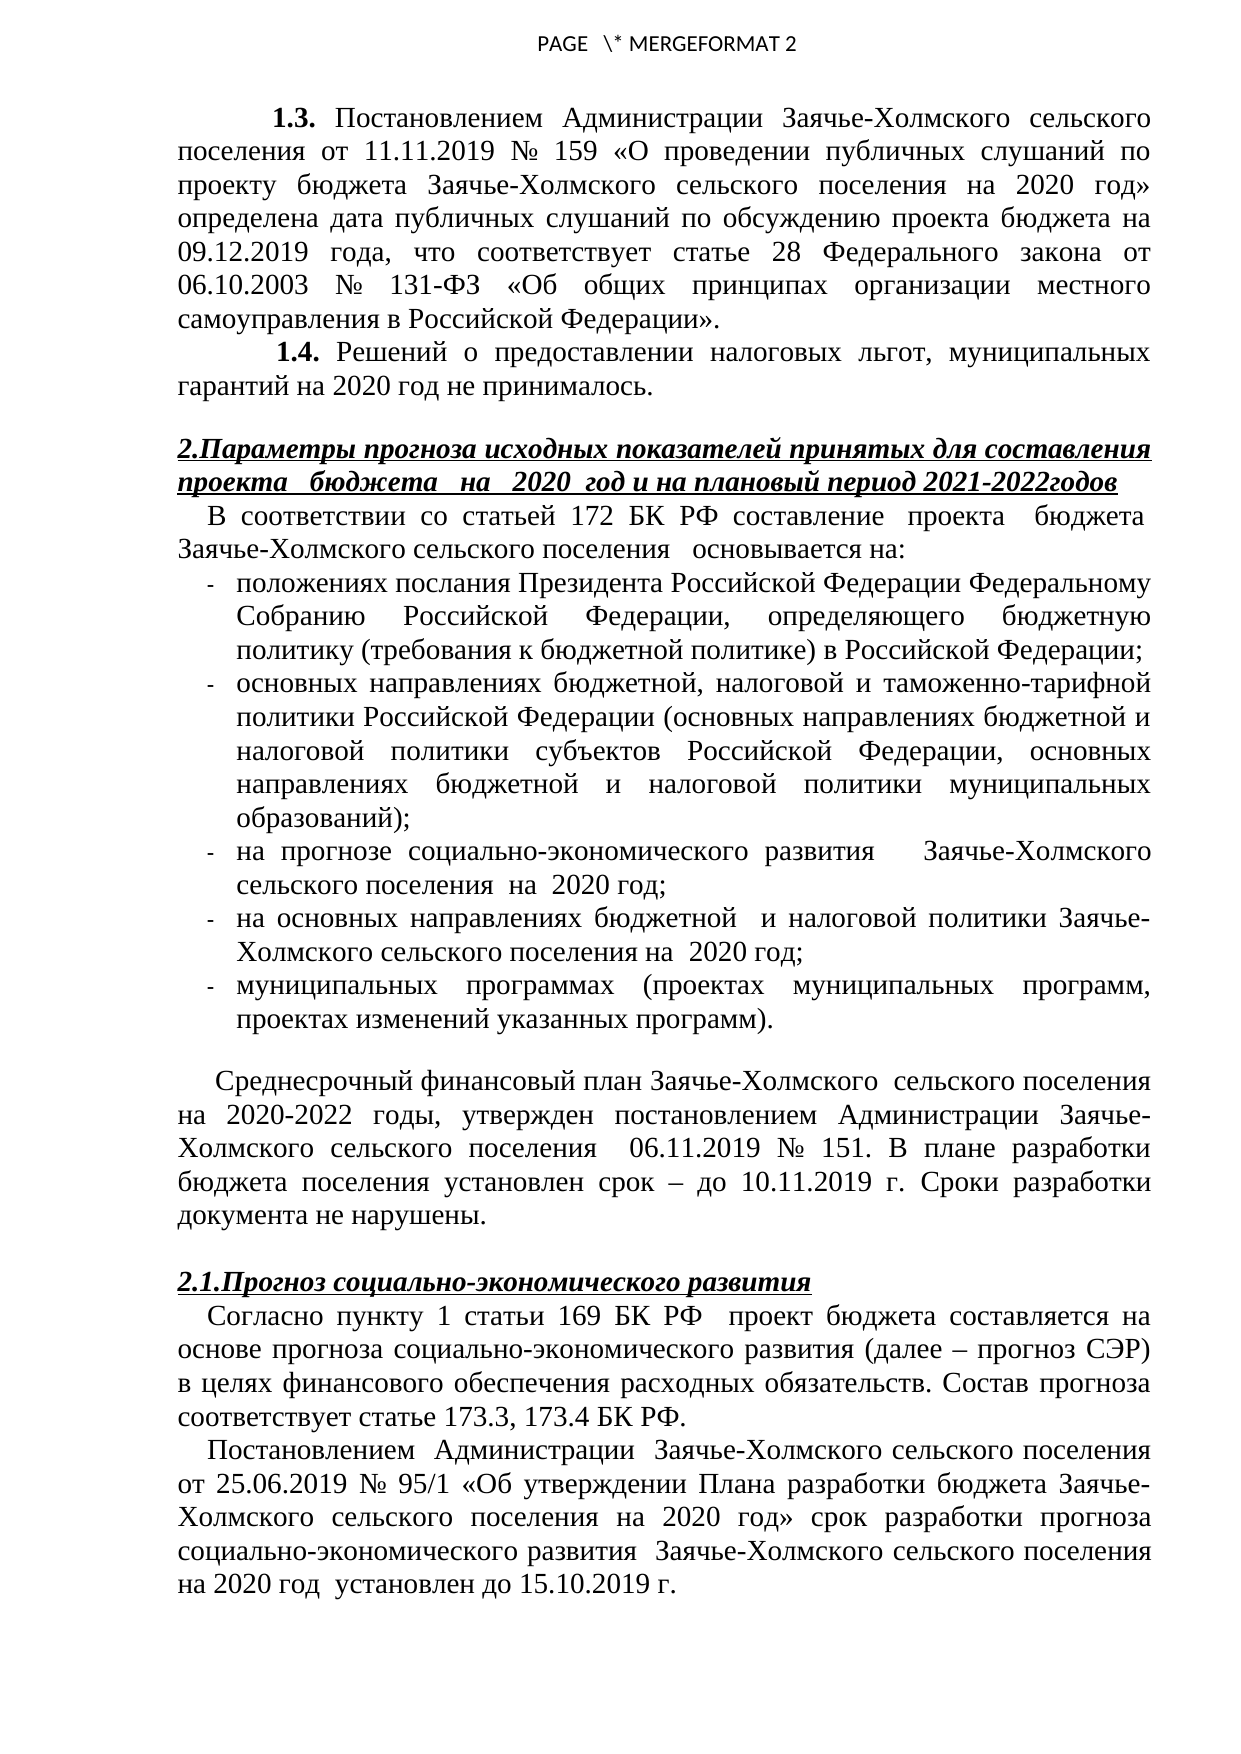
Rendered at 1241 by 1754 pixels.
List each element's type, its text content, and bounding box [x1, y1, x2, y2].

text Постановлением Администрации Заячье-Холмского сельского поселения от 25.06.2019 № 95/1 «Об утверждении Плана разработки бюджета Заячье-Холмского сельского поселения на 2020 год» срок разработки прогноза социально-экономического развития Заячье-Холмского сельского поселения на 2020 год установлен до 15.10.2019 г. [177, 1432, 1152, 1600]
list муниципальных программах (проектах муниципальных программ, проектах изменений указанных программ). [207, 967, 1152, 1034]
text 2.Параметры прогноза исходных показателей принятых для составления проекта бюджета на 2020 год и на плановый период 2021-2022годов [177, 431, 1152, 460]
text 1.4. Решений о предоставлении налоговых льгот, муниципальных гарантий на 2020 год не принималось. [177, 334, 1152, 402]
list на основных направлениях бюджетной и налоговой политики Заячье-Холмского сельского поселения на 2020 год; [207, 900, 1152, 967]
list положениях послания Президента Российской Федерации Федеральному Собранию Российской Федерации, определяющего бюджетную политику (требования к бюджетной политике) в Российской Федерации; [207, 565, 1152, 666]
list на прогнозе социально-экономического развития Заячье-Холмского сельского поселения на 2020 год; [207, 833, 1152, 900]
text 2.1.Прогноз социально-экономического развития [177, 1264, 1152, 1298]
text Согласно пункту 1 статьи 169 БК РФ проект бюджета составляется на основе прогноза социально-экономического развития (далее – прогноз СЭР) в целях финансового обеспечения расходных обязательств. Состав прогноза соответствует статье 173.3, 173.4 БК РФ. [177, 1298, 1152, 1432]
text 2.Параметры прогноза исходных показателей принятых для составления проекта бюджета на 2020 год и на плановый период 2021-2022годов [177, 461, 1152, 498]
text 1.3. Постановлением Администрации Заячье-Холмского сельского поселения от 11.11.2019 № 159 «О проведении публичных слушаний по проекту бюджета Заячье-Холмского сельского поселения на 2020 год» определена дата публичных слушаний по обсуждению проекта бюджета на 09.12.2019 года, что соответствует статье 28 Федерального закона от 06.10.2003 № 131-ФЗ «Об общих принципах организации местного самоуправления в Российской Федерации». [177, 100, 1152, 334]
text Среднесрочный финансовый план Заячье-Холмского сельского поселения на 2020-2022 годы, утвержден постановлением Администрации Заячье-Холмского сельского поселения 06.11.2019 № 151. В плане разработки бюджета поселения установлен срок – до 10.11.2019 г. Сроки разработки документа не нарушены. [177, 1063, 1152, 1231]
text В соответствии со статьей 172 БК РФ составление проекта бюджета Заячье-Холмского сельского поселения основывается на: [177, 498, 1152, 565]
list основных направлениях бюджетной, налоговой и таможенно-тарифной политики Российской Федерации (основных направлениях бюджетной и налоговой политики субъектов Российской Федерации, основных направлениях бюджетной и налоговой политики муниципальных образований); [207, 666, 1152, 833]
